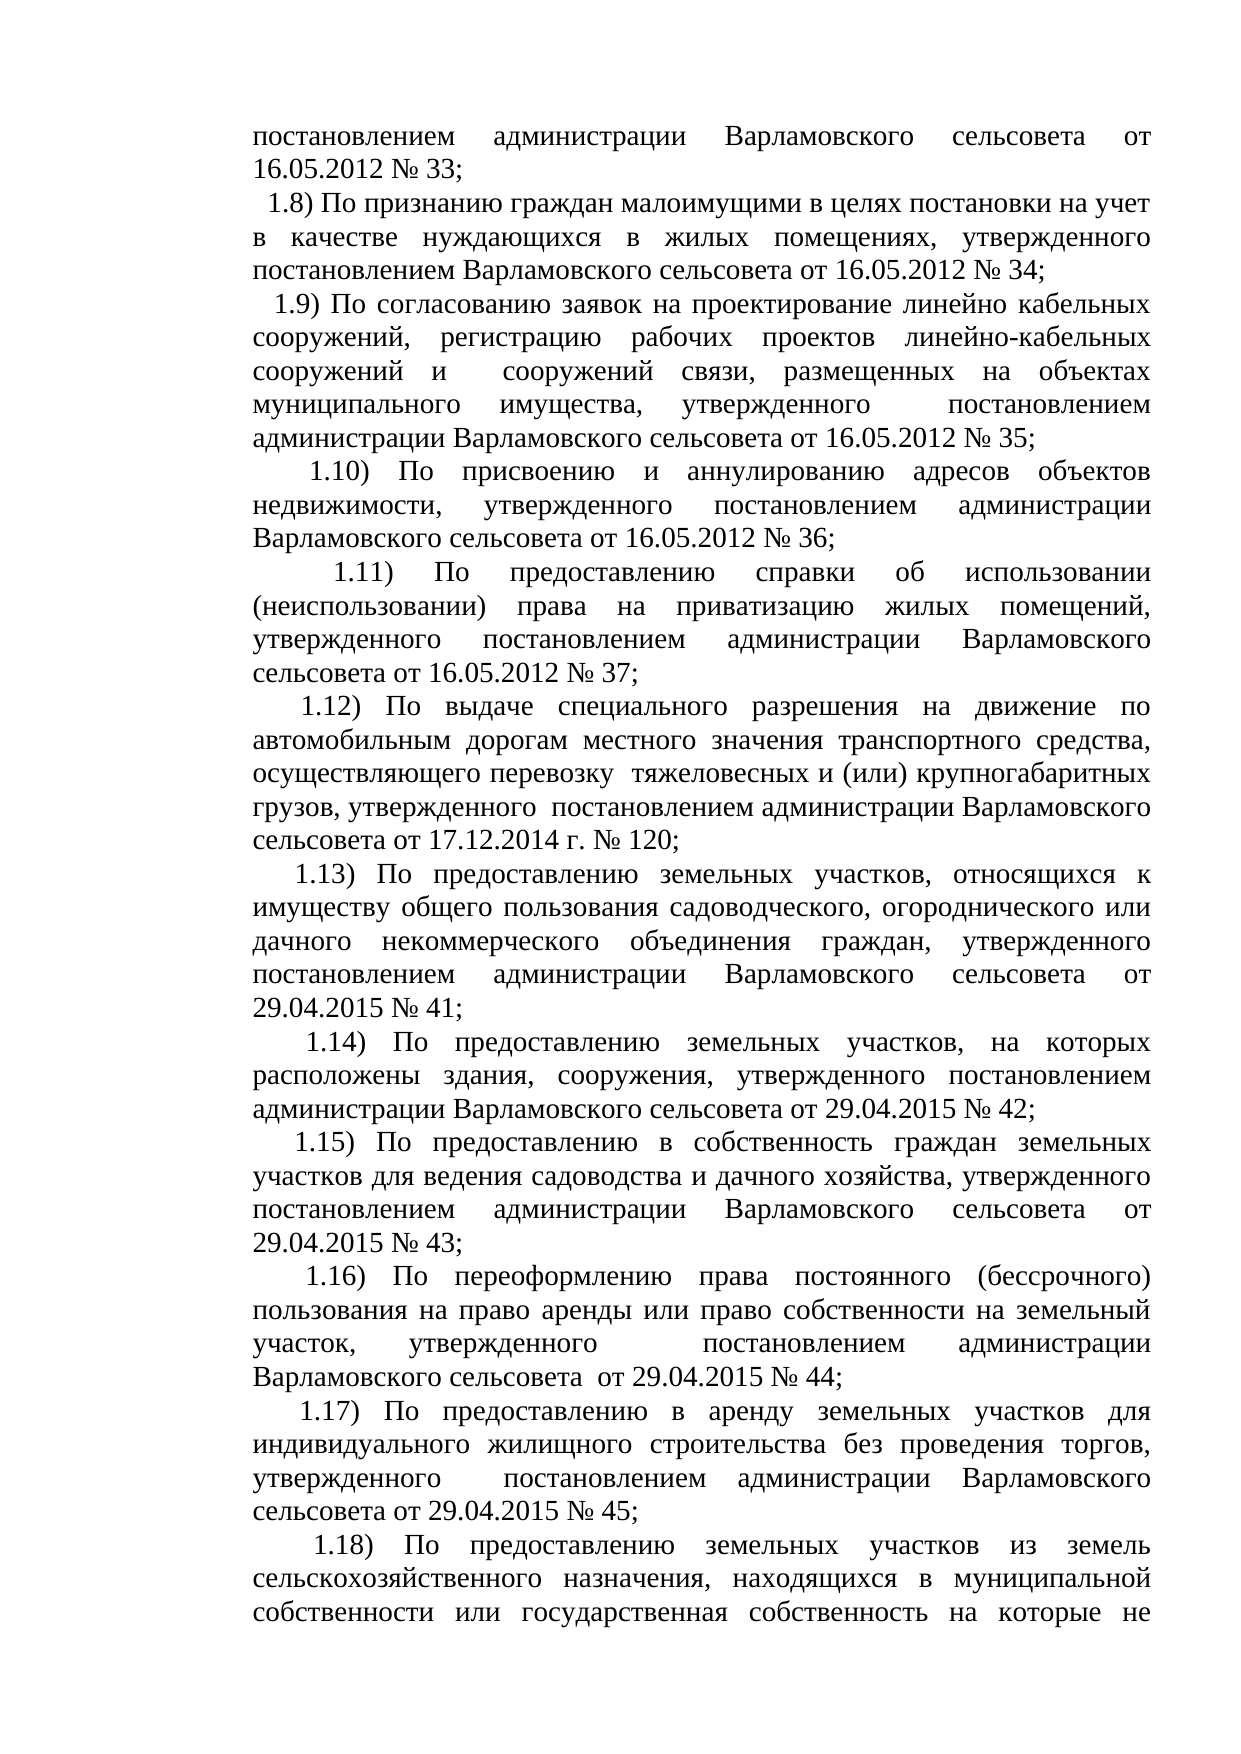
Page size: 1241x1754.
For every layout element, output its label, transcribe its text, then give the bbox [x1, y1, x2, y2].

list 1.16) По переоформлению права постоянного (бессрочного) пользования на право аренды или право собственности на земельный участок, утвержденного постановлением администрации Варламовского сельсовета от 29.04.2015 № 44; [252, 1258, 1152, 1393]
list 1.11) По предоставлению справки об использовании (неиспользовании) права на приватизацию жилых помещений, утвержденного постановлением администрации Варламовского сельсовета от 16.05.2012 № 37; [252, 554, 1152, 688]
list 1.13) По предоставлению земельных участков, относящихся к имуществу общего пользования садоводческого, огороднического или дачного некоммерческого объединения граждан, утвержденного постановлением администрации Варламовского сельсовета от 29.04.2015 № 41; [252, 856, 1152, 1024]
list 1.10) По присвоению и аннулированию адресов объектов недвижимости, утвержденного постановлением администрации Варламовского сельсовета от 16.05.2012 № 36; [252, 453, 1152, 554]
list 1.9) По согласованию заявок на проектирование линейно кабельных сооружений, регистрацию рабочих проектов линейно-кабельных сооружений и сооружений связи, размещенных на объектах муниципального имущества, утвержденного постановлением администрации Варламовского сельсовета от 16.05.2012 № 35; [252, 286, 1152, 453]
list 1.14) По предоставлению земельных участков, на которых расположены здания, сооружения, утвержденного постановлением администрации Варламовского сельсовета от 29.04.2015 № 42; [252, 1024, 1152, 1124]
list 1.8) По признанию граждан малоимущими в целях постановки на учет в качестве нуждающихся в жилых помещениях, утвержденного постановлением Варламовского сельсовета от 16.05.2012 № 34; [252, 185, 1152, 286]
list 1.17) По предоставлению в аренду земельных участков для индивидуального жилищного строительства без проведения торгов, утвержденного постановлением администрации Варламовского сельсовета от 29.04.2015 № 45; [252, 1393, 1152, 1527]
list 1.12) По выдаче специального разрешения на движение по автомобильным дорогам местного значения транспортного средства, осуществляющего перевозку тяжеловесных и (или) крупногабаритных грузов, утвержденного постановлением администрации Варламовского сельсовета от 17.12.2014 г. № 120; [252, 688, 1152, 856]
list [252, 1527, 1152, 1627]
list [252, 118, 1152, 185]
list 1.15) По предоставлению в собственность граждан земельных участков для ведения садоводства и дачного хозяйства, утвержденного постановлением администрации Варламовского сельсовета от 29.04.2015 № 43; [252, 1124, 1152, 1258]
